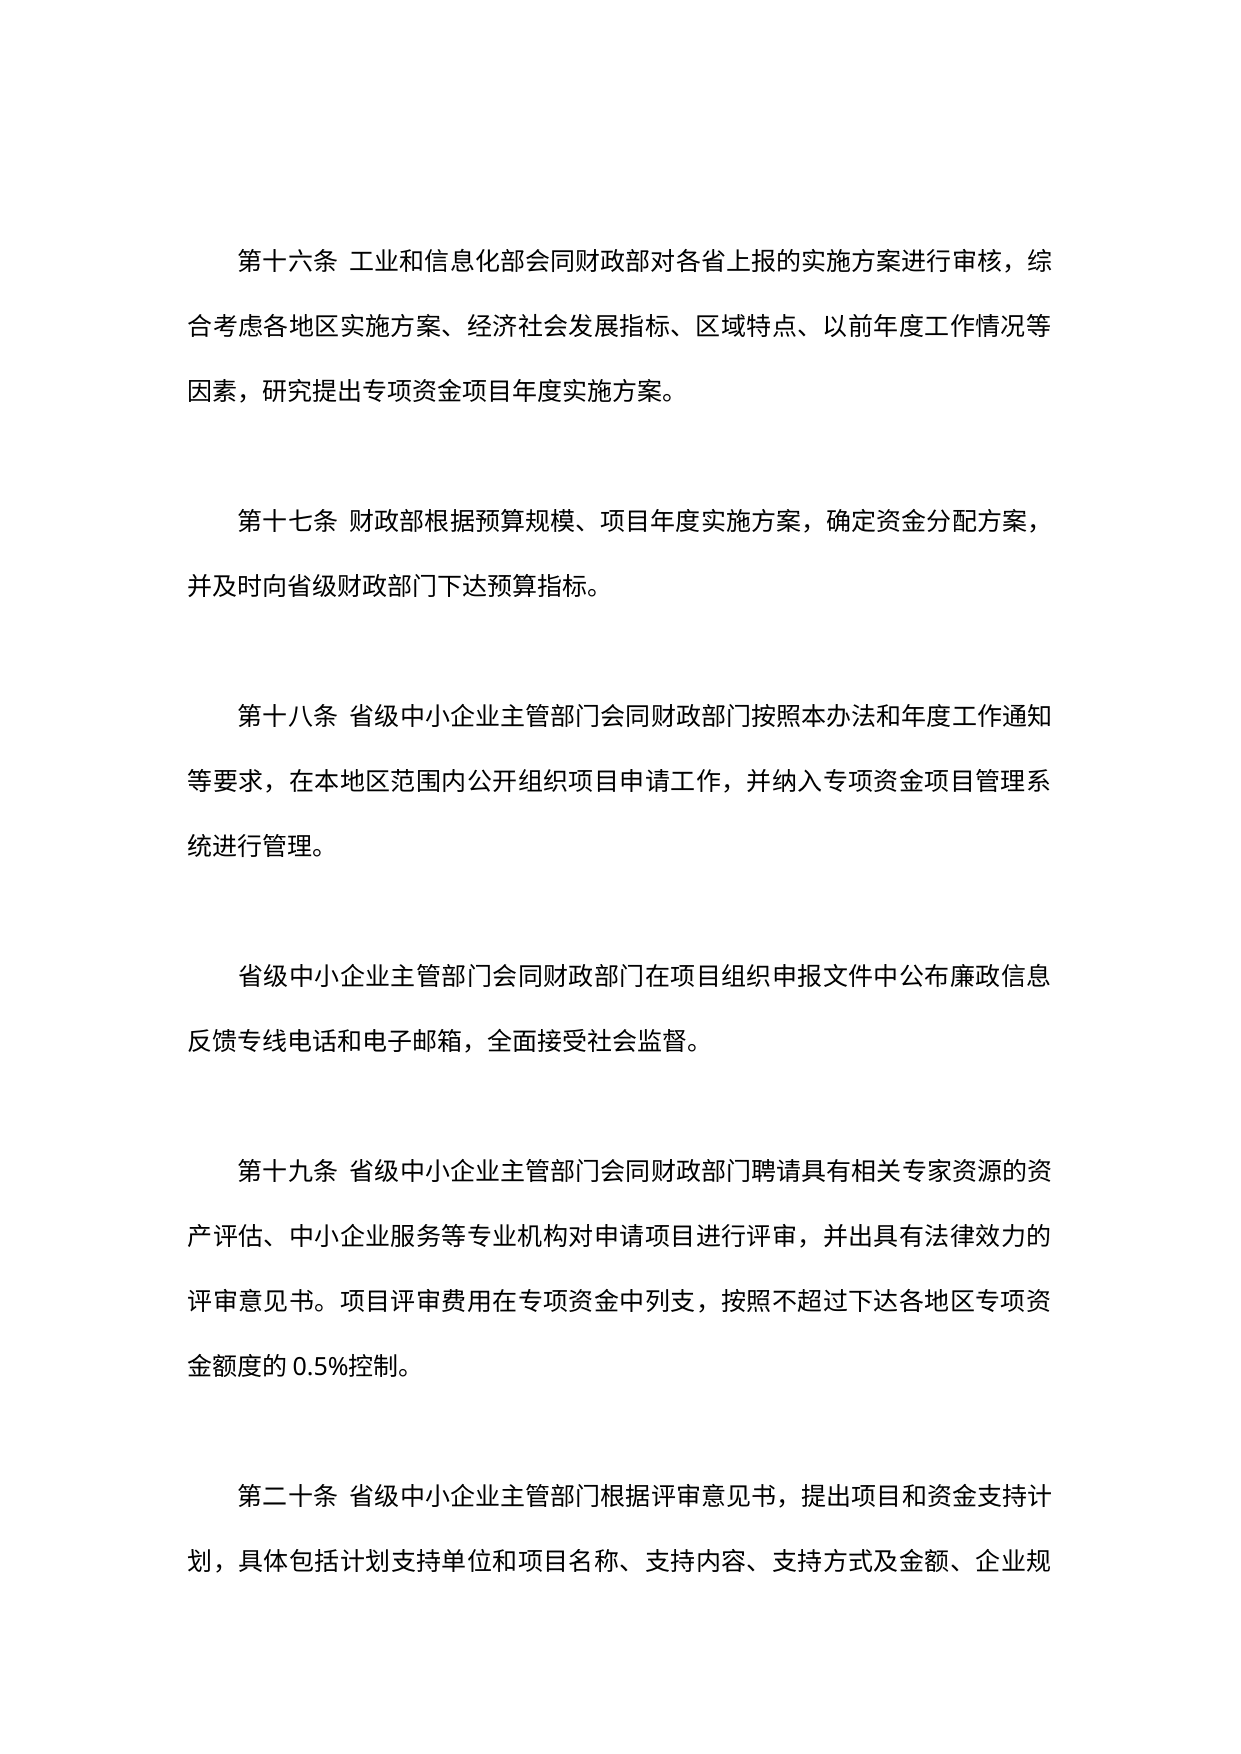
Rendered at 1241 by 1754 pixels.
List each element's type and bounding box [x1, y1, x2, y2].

text [187, 162, 1053, 1592]
